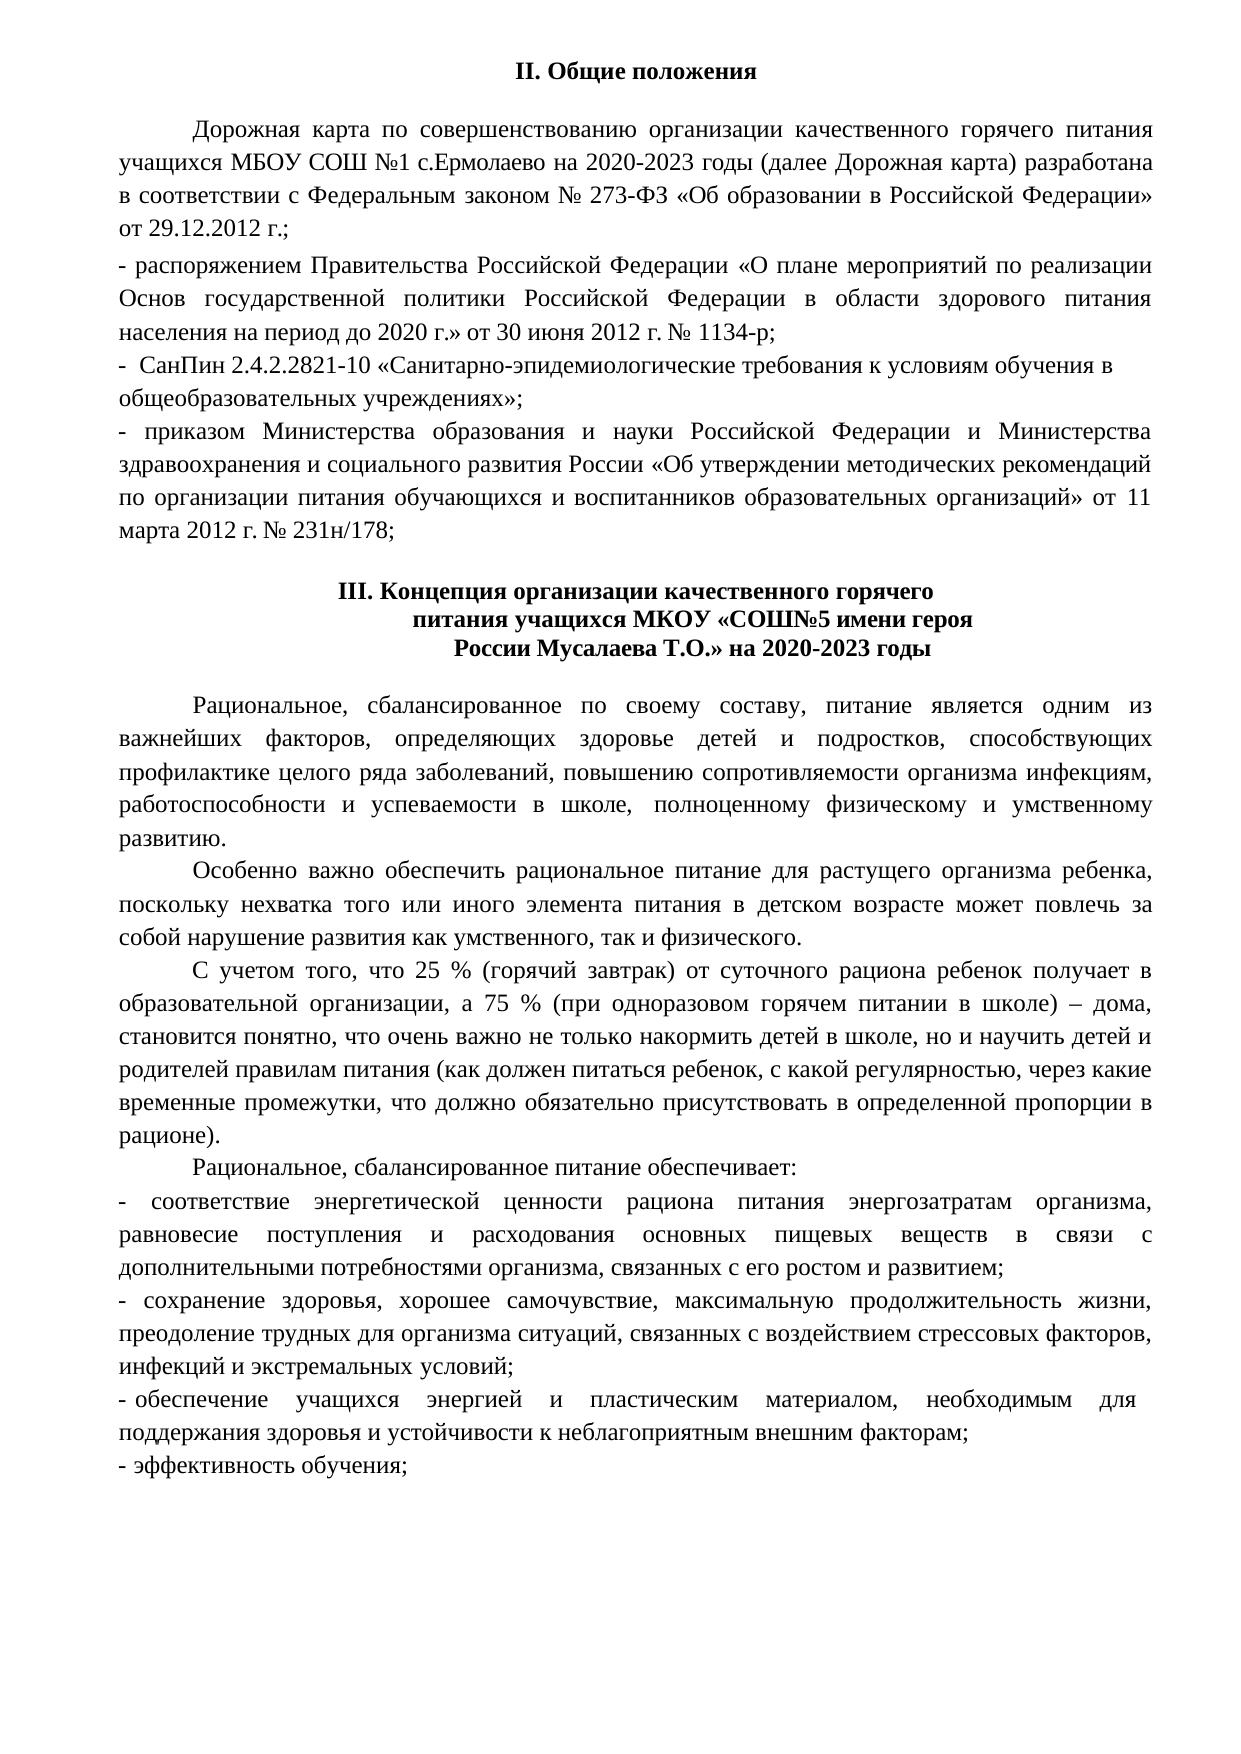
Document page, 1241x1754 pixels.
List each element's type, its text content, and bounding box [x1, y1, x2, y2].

text Дорожная карта по совершенствованию организации качественного горячего питания учащихся МБОУ СОШ №1 с.Ермолаево на 2020-2023 годы (далее Дорожная карта) разработана в соответствии с Федеральным законом № 273-ФЗ «Об образовании в Российской Федерации» от 29.12.2012 г.; [119, 114, 1153, 242]
list сохранение здоровья, хорошее самочувствие, максимальную продолжительность жизни, преодоление трудных для организма ситуаций, связанных с воздействием стрессовых факторов, инфекций и экстремальных условий; [118, 1285, 1153, 1380]
list приказом Министерства образования и науки Российской Федерации и Министерства здравоохранения и социального развития России «Об утверждении методических рекомендаций по организации питания обучающихся и воспитанников образовательных организаций» от 11 марта 2012 г. № 231н/178; [118, 416, 1151, 544]
list СанПин 2.4.2.2821-10 «Санитарно-эпидемиологические требования к условиям обучения в общеобразовательных учреждениях»; [118, 350, 1113, 411]
text Рациональное, сбалансированное питание обеспечивает: [192, 1153, 1180, 1182]
list распоряжением Правительства Российской Федерации «О плане мероприятий по реализации Основ государственной политики Российской Федерации в области здорового питания населения на период до 2020 г.» от 30 июня 2012 г. № 1134-р; [118, 251, 1152, 345]
subtitle Концепция организации качественного горячего питания учащихся МКОУ «СОШ№5 имени героя России Мусалаева Т.О.» на 2020-2023 годы [287, 576, 985, 662]
text Особенно важно обеспечить рациональное питание для растущего организма ребенка, поскольку нехватка того или иного элемента питания в детском возрасте может повлечь за собой нарушение развития как умственного, так и физического. [119, 856, 1153, 950]
list соответствие энергетической ценности рациона питания энергозатратам организма, равновесие поступления и расходования основных пищевых веществ в связи с дополнительными потребностями организма, связанных с его ростом и развитием; [118, 1186, 1153, 1281]
text Рациональное, сбалансированное по своему составу, питание является одним из важнейших факторов, определяющих здоровье детей и подростков, способствующих профилактике целого ряда заболеваний, повышению сопротивляемости организма инфекциям, работоспособности и успеваемости в школе, полноценному физическому и умственному развитию. [119, 691, 1153, 851]
list эффективность обучения; [118, 1450, 1180, 1479]
list обеспечение учащихся энергией и пластическим материалом, необходимым для поддержания здоровья и устойчивости к неблагоприятным внешним факторам; [118, 1384, 1136, 1446]
text С учетом того, что 25 % (горячий завтрак) от суточного рациона ребенок получает в образовательной организации, а 75 % (при одноразовом горячем питании в школе) – дома, становится понятно, что очень важно не только накормить детей в школе, но и научить детей и родителей правилам питания (как должен питаться ребенок, с какой регулярностью, через какие временные промежутки, что должно обязательно присутствовать в определенной пропорции в рационе). [119, 955, 1153, 1149]
list Общие положения [515, 56, 1180, 85]
